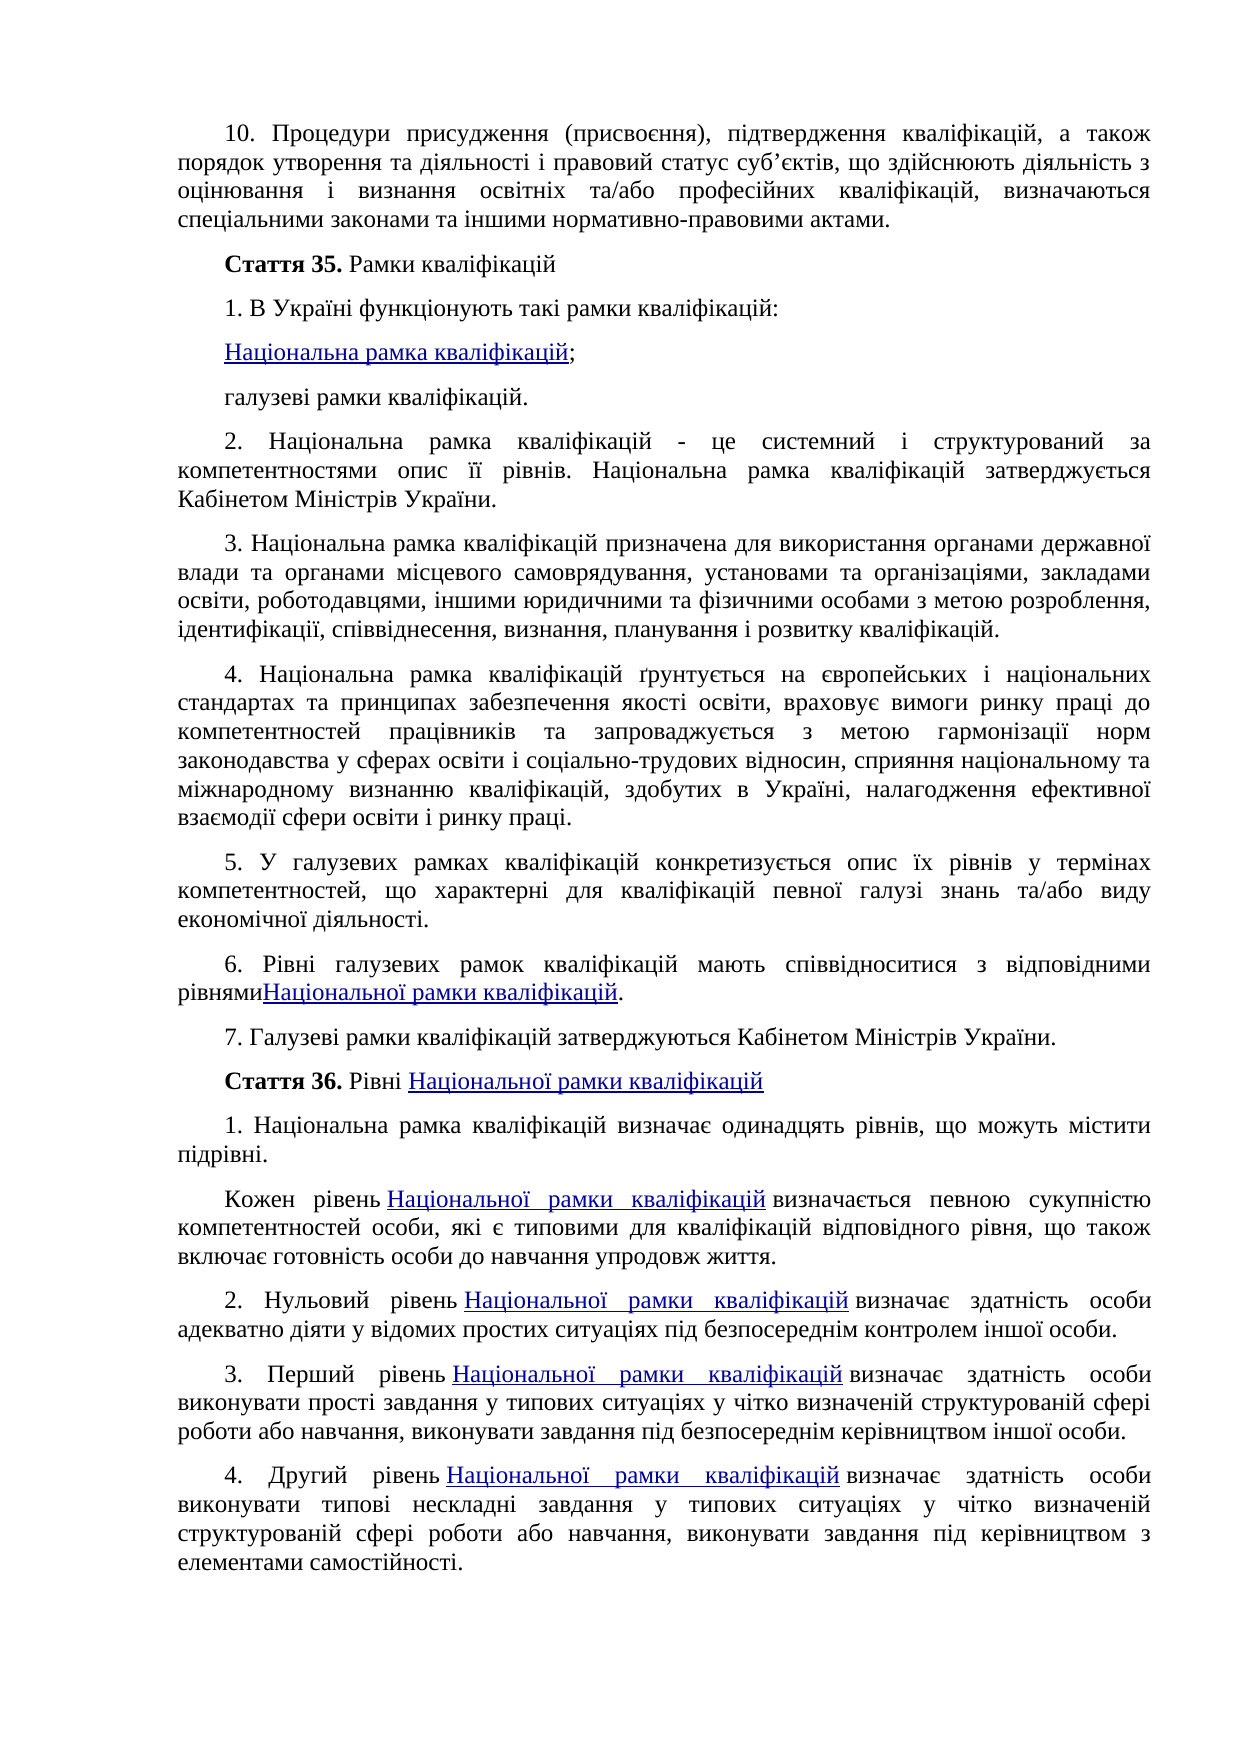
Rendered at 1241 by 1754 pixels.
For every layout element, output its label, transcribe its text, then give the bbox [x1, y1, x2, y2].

text галузеві рамки кваліфікацій. [177, 382, 1152, 411]
text Кожен рівень Національної рамки кваліфікацій визначається певною сукупністю компетентностей особи, які є типовими для кваліфікацій відповідного рівня, що також включає готовність особи до навчання упродовж життя. [177, 1184, 1152, 1270]
text 2. Нульовий рівень Національної рамки кваліфікацій визначає здатність особи адекватно діяти у відомих простих ситуаціях під безпосереднім контролем іншої особи. [177, 1286, 1152, 1343]
text Стаття 36. Рівні Національної рамки кваліфікацій [177, 1066, 1152, 1095]
text 2. Національна рамка кваліфікацій - це системний і структурований за компетентностями опис її рівнів. Національна рамка кваліфікацій затверджується Кабінетом Міністрів України. [177, 426, 1152, 512]
text 1. В Україні функціонують такі рамки кваліфікацій: [177, 293, 1152, 322]
text 4. Другий рівень Національної рамки кваліфікацій визначає здатність особи виконувати типові нескладні завдання у типових ситуаціях у чітко визначеній структурованій сфері роботи або навчання, виконувати завдання під керівництвом з елементами самостійності. [177, 1461, 1152, 1576]
text Національна рамка кваліфікацій; [177, 337, 1152, 366]
text 10. Процедури присудження (присвоєння), підтвердження кваліфікацій, а також порядок утворення та діяльності і правовий статус суб’єктів, що здійснюють діяльність з оцінювання і визнання освітніх та/або професійних кваліфікацій, визначаються спеціальними законами та іншими нормативно-правовими актами. [177, 118, 1152, 233]
text 4. Національна рамка кваліфікацій ґрунтується на європейських і національних стандартах та принципах забезпечення якості освіти, враховує вимоги ринку праці до компетентностей працівників та запроваджується з метою гармонізації норм законодавства у сферах освіти і соціально-трудових відносин, сприяння національному та міжнародному визнанню кваліфікацій, здобутих в Україні, налагодження ефективної взаємодії сфери освіти і ринку праці. [177, 659, 1152, 831]
text 3. Перший рівень Національної рамки кваліфікацій визначає здатність особи виконувати прості завдання у типових ситуаціях у чітко визначеній структурованій сфері роботи або навчання, виконувати завдання під безпосереднім керівництвом іншої особи. [177, 1359, 1152, 1445]
text 5. У галузевих рамках кваліфікацій конкретизується опис їх рівнів у термінах компетентностей, що характерні для кваліфікацій певної галузі знань та/або виду економічної діяльності. [177, 847, 1152, 933]
text Стаття 35. Рамки кваліфікацій [177, 249, 1152, 277]
text 3. Національна рамка кваліфікацій призначена для використання органами державної влади та органами місцевого самоврядування, установами та організаціями, закладами освіти, роботодавцями, іншими юридичними та фізичними особами з метою розроблення, ідентифікації, співвіднесення, визнання, планування і розвитку кваліфікацій. [177, 528, 1152, 643]
text 6. Рівні галузевих рамок кваліфікацій мають співвідноситися з відповідними рівнямиНаціональної рамки кваліфікацій. [177, 949, 1152, 1006]
text 1. Національна рамка кваліфікацій визначає одинадцять рівнів, що можуть містити підрівні. [177, 1111, 1152, 1168]
text 7. Галузеві рамки кваліфікацій затверджуються Кабінетом Міністрів України. [177, 1022, 1152, 1051]
